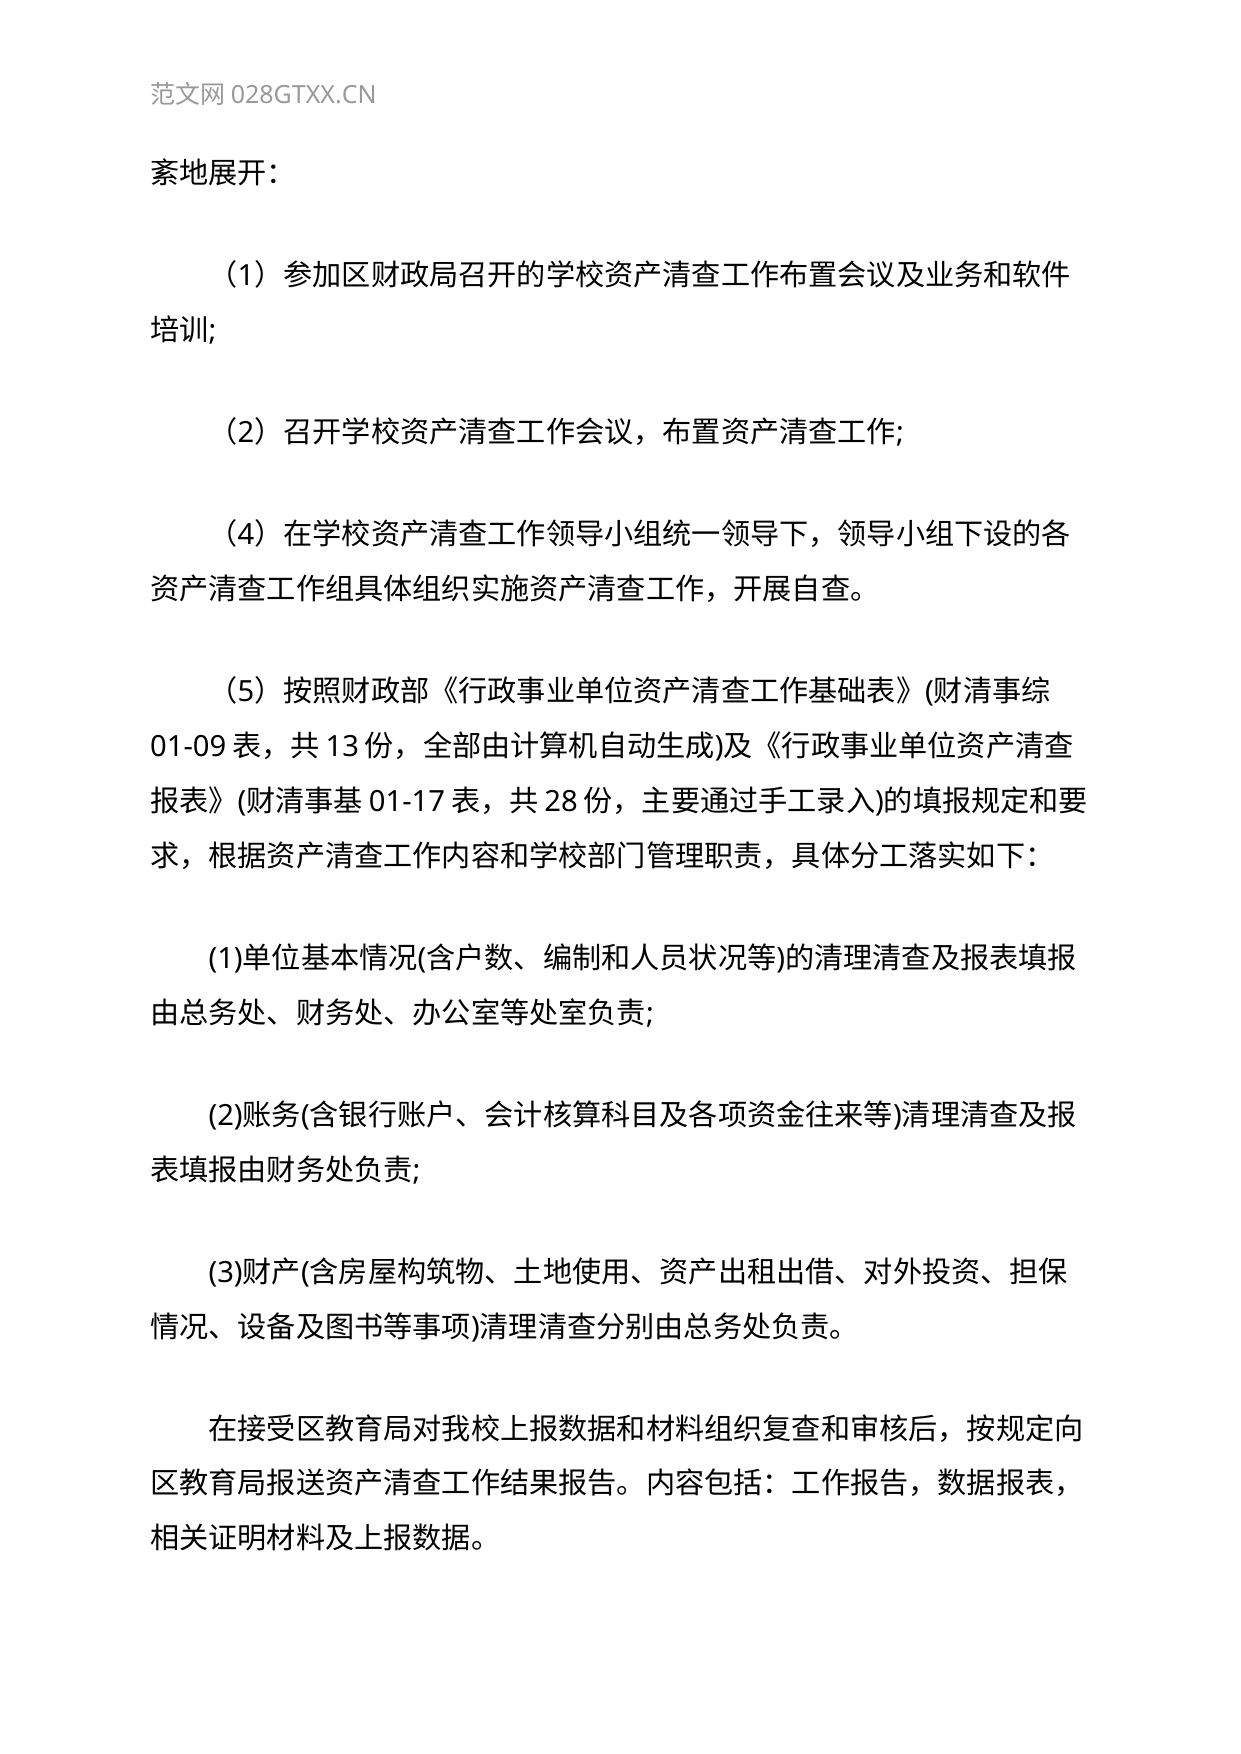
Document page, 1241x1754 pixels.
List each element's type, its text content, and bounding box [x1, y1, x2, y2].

text （1）参加区财政局召开的学校资产清查工作布置会议及业务和软件培训; [150, 252, 1090, 349]
text （5）按照财政部《行政事业单位资产清查工作基础表》(财清事综01-09表，共13份，全部由计算机自动生成)及《行政事业单位资产清查报表》(财清事基01-17表，共28份，主要通过手工录入)的填报规定和要求，根据资产清查工作内容和学校部门管理职责，具体分工落实如下： [150, 667, 1090, 875]
text （4）在学校资产清查工作领导小组统一领导下，领导小组下设的各资产清查工作组具体组织实施资产清查工作，开展自查。 [150, 511, 1090, 608]
text (2)账务(含银行账户、会计核算科目及各项资金往来等)清理清查及报表填报由财务处负责; [150, 1091, 1090, 1189]
text (3)财产(含房屋构筑物、土地使用、资产出租出借、对外投资、担保情况、设备及图书等事项)清理清查分别由总务处负责。 [150, 1248, 1090, 1346]
text 在接受区教育局对我校上报数据和材料组织复查和审核后，按规定向区教育局报送资产清查工作结果报告。内容包括：工作报告，数据报表，相关证明材料及上报数据。 [150, 1405, 1090, 1557]
text （2）召开学校资产清查工作会议，布置资产清查工作; [150, 409, 1090, 451]
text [150, 150, 1090, 192]
text (1)单位基本情况(含户数、编制和人员状况等)的清理清查及报表填报由总务处、财务处、办公室等处室负责; [150, 934, 1090, 1032]
